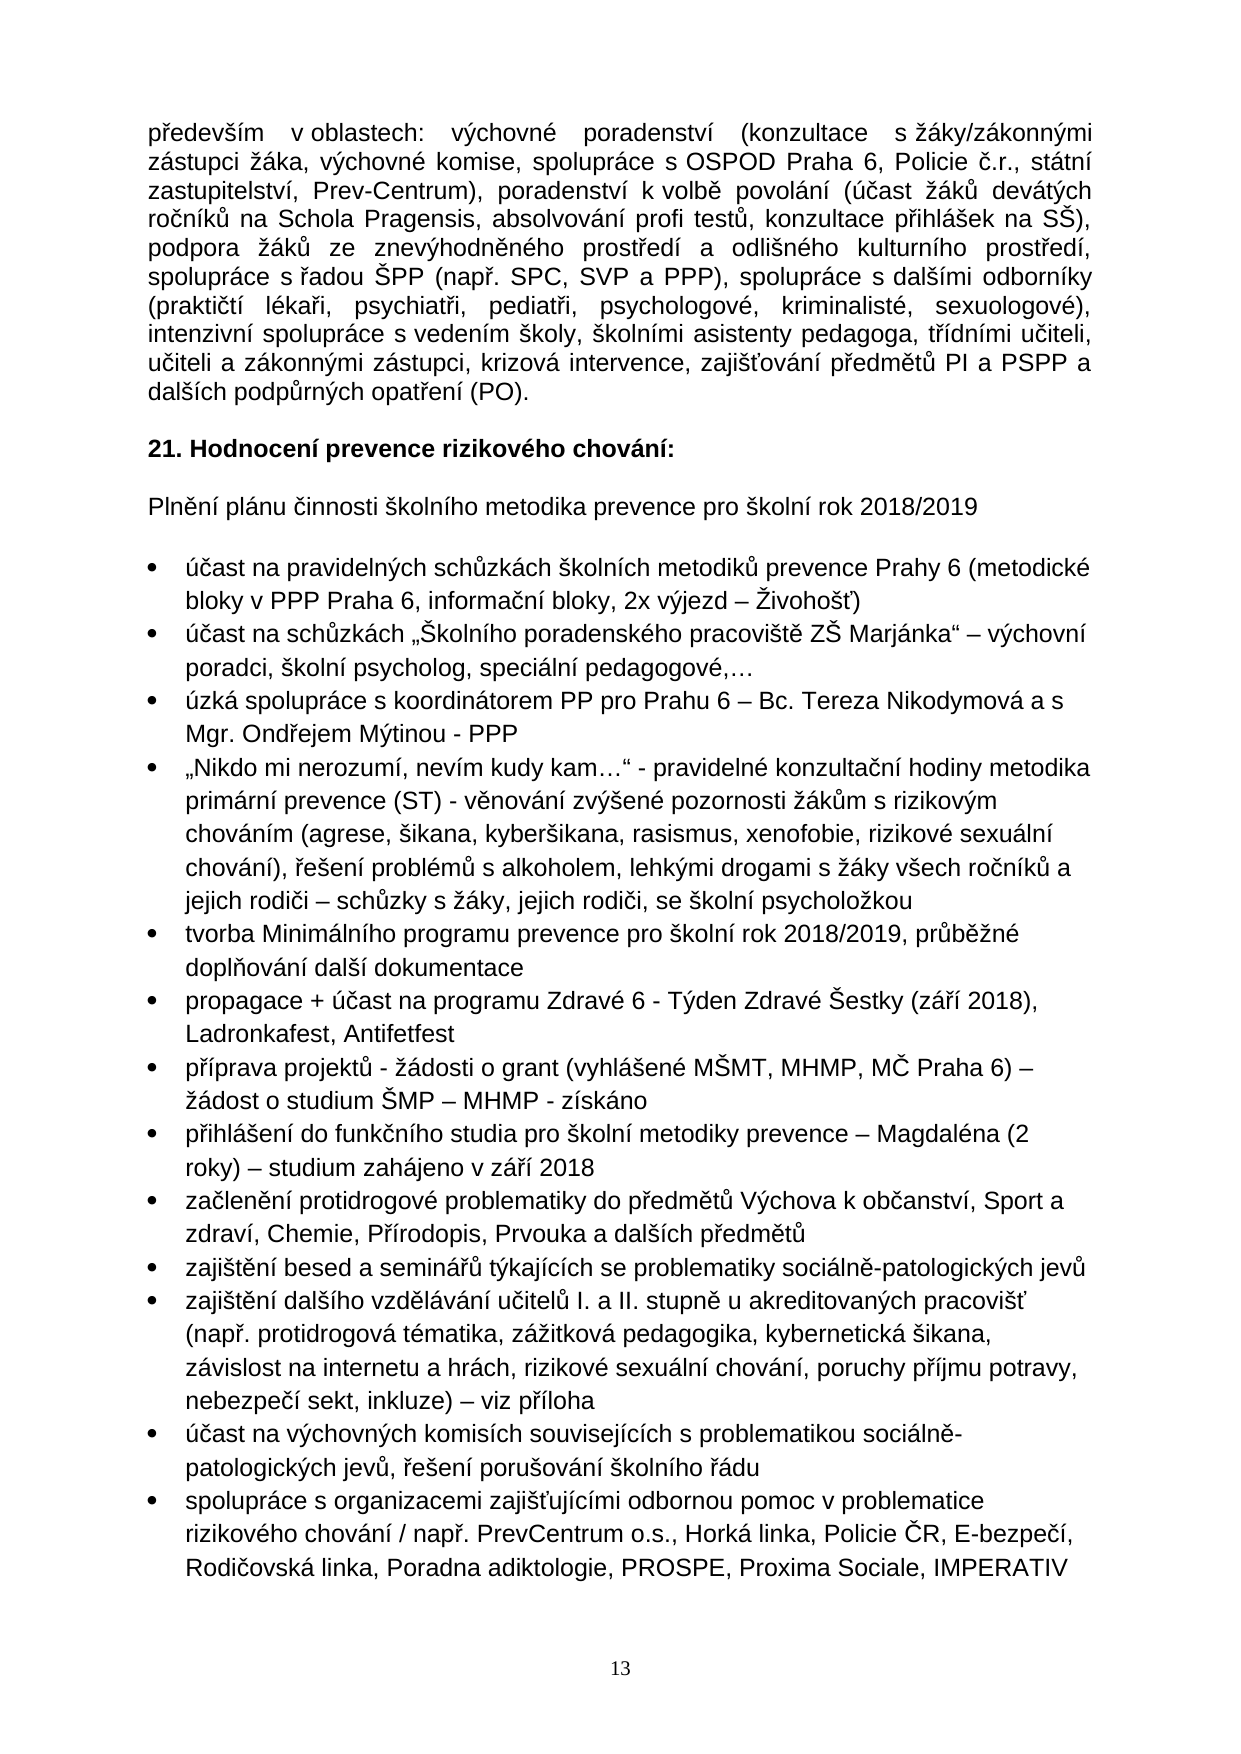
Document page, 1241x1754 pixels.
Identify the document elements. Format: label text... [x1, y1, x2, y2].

text 21. Hodnocení prevence rizikového chování: [148, 434, 1092, 463]
list účast na pravidelných schůzkách školních metodiků prevence Prahy 6 (metodické bloky v PPP Praha 6, informační bloky, 2x výjezd – Živohošť) [148, 549, 1092, 616]
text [148, 118, 1092, 406]
text Plnění plánu činnosti školního metodika prevence pro školní rok 2018/2019 [148, 492, 1092, 521]
list propagace + účast na programu Zdravé 6 - Týden Zdravé Šestky (září 2018), Ladronkafest, Antifetfest [148, 983, 1092, 1049]
list zajištění dalšího vzdělávání učitelů I. a II. stupně u akreditovaných pracovišť (např. protidrogová tématika, zážitková pedagogika, kybernetická šikana, závislost na internetu a hrách, rizikové sexuální chování, poruchy příjmu potravy, nebezpečí sekt, inkluze) – viz příloha [148, 1283, 1092, 1416]
list „Nikdo mi nerozumí, nevím kudy kam…“ - pravidelné konzultační hodiny metodika primární prevence (ST) - věnování zvýšené pozornosti žákům s rizikovým chováním (agrese, šikana, kyberšikana, rasismus, xenofobie, rizikové sexuální chování), řešení problémů s alkoholem, lehkými drogami s žáky všech ročníků a jejich rodiči – schůzky s žáky, jejich rodiči, se školní psycholožkou [148, 749, 1092, 916]
list zajištění besed a seminářů týkajících se problematiky sociálně-patologických jevů [148, 1249, 1092, 1283]
list tvorba Minimálního programu prevence pro školní rok 2018/2019, průběžné doplňování další dokumentace [148, 916, 1092, 983]
list příprava projektů - žádosti o grant (vyhlášené MŠMT, MHMP, MČ Praha 6) – žádost o studium ŠMP – MHMP - získáno [148, 1049, 1092, 1116]
list úzká spolupráce s koordinátorem PP pro Prahu 6 – Bc. Tereza Nikodymová a s Mgr. Ondřejem Mýtinou - PPP [148, 683, 1092, 749]
list začlenění protidrogové problematiky do předmětů Výchova k občanství, Sport a zdraví, Chemie, Přírodopis, Prvouka a dalších předmětů [148, 1183, 1092, 1249]
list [148, 1483, 1092, 1583]
list účast na schůzkách „Školního poradenského pracoviště ZŠ Marjánka“ – výchovní poradci, školní psycholog, speciální pedagogové,… [148, 616, 1092, 683]
list přihlášení do funkčního studia pro školní metodiky prevence – Magdaléna (2 roky) – studium zahájeno v září 2018 [148, 1116, 1092, 1183]
list účast na výchovných komisích souvisejících s problematikou sociálně-patologických jevů, řešení porušování školního řádu [148, 1416, 1092, 1483]
